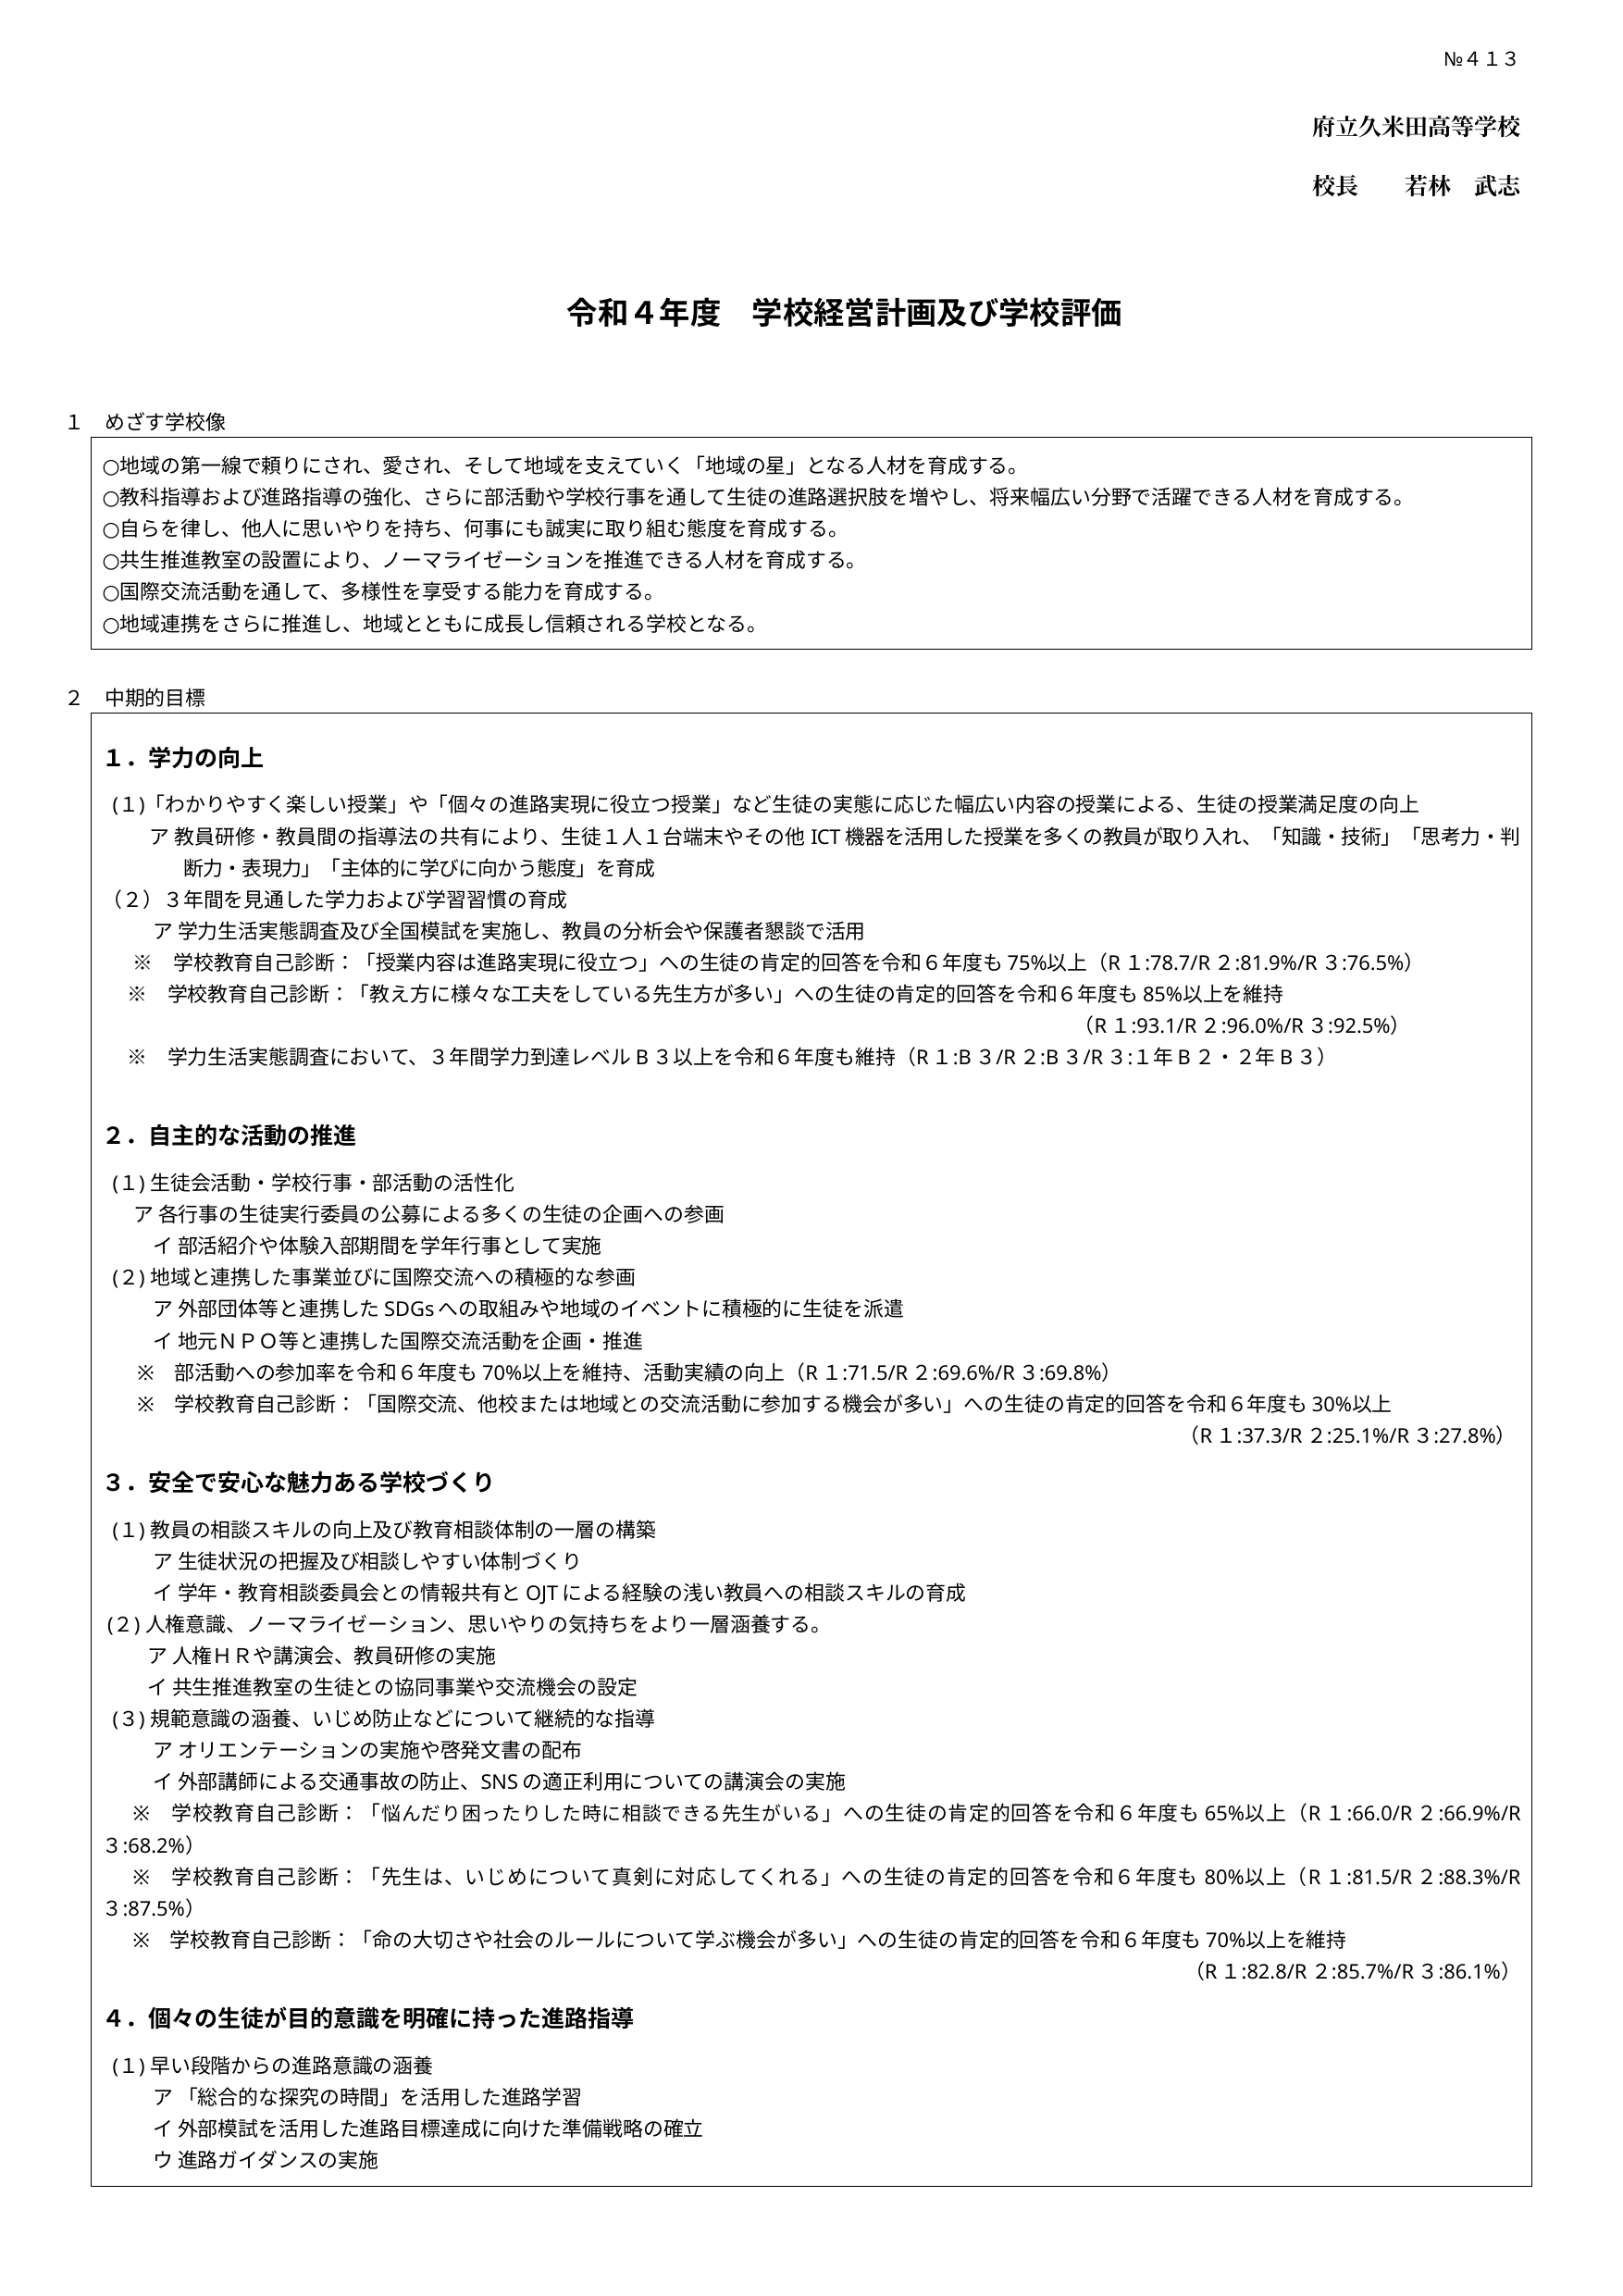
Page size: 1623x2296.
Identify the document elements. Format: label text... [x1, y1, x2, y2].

text １ めざす学校像 [64, 405, 1541, 437]
table_header ○地域の第一線で頼りにされ、愛され、そして地域を支えていく「地域の星」となる人材を育成する。 ○教科指導および進路指導の強化、さらに部活動や学校行事を通して生徒の進路選択肢を増やし、将来幅広い分野で活躍できる人材を育成する。 ○自らを律し、他人に思いやりを持ち、何事にも誠実に取り組む態度を育成する。 ○共生推進教室の設置により、ノーマライゼーションを推進できる人材を育成する。 ○国際交流活動を通して、多様性を享受する能力を育成する。 ○地域連携をさらに推進し、地域とともに成長し信頼される学校となる。 [92, 438, 1531, 649]
text 校長 若林 武志 [82, 154, 1520, 217]
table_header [92, 714, 1531, 2186]
text 令和４年度 学校経営計画及び学校評価 [82, 279, 1607, 342]
text ２ 中期的目標 [64, 681, 1541, 713]
